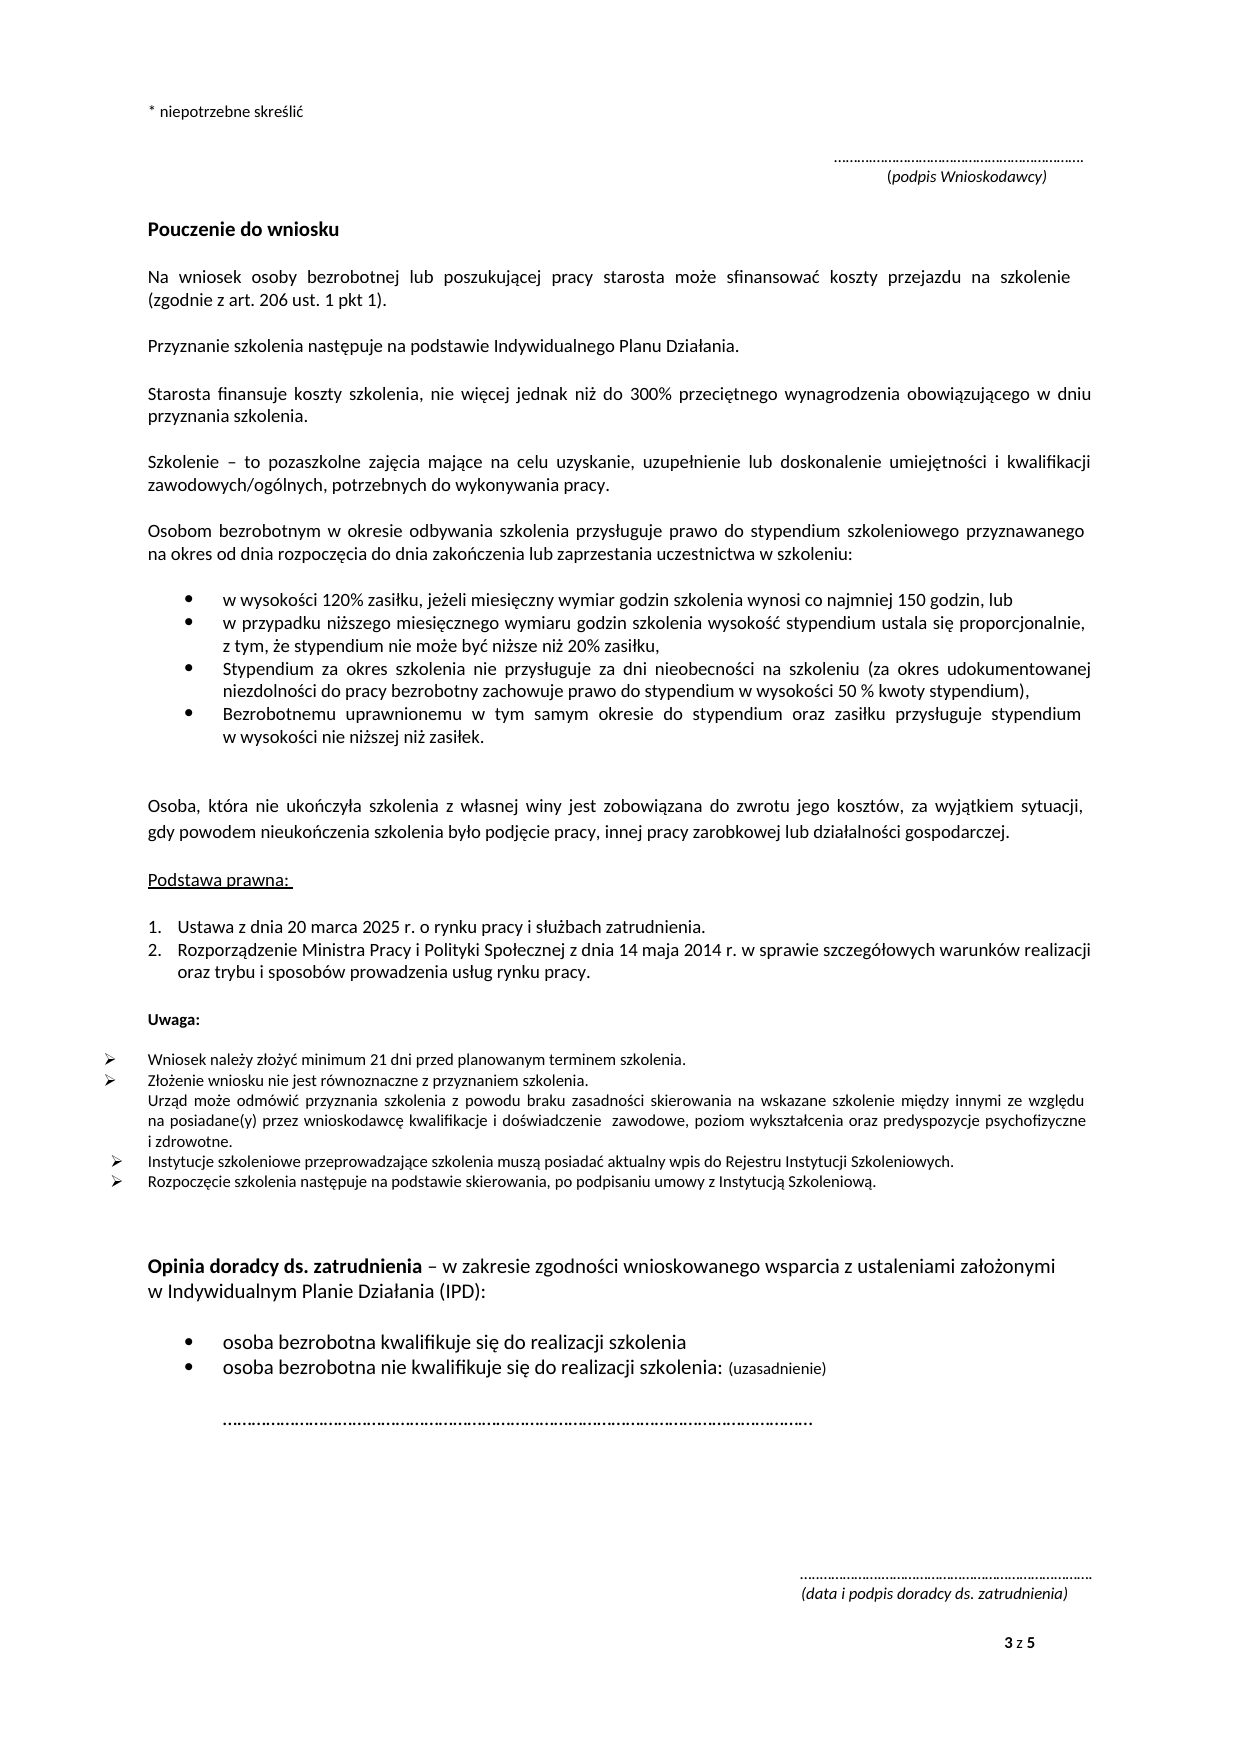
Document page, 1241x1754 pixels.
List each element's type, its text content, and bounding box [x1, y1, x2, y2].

text Pouczenie do wniosku [148, 216, 1093, 241]
list Rozporządzenie Ministra Pracy i Polityki Społecznej z dnia 14 maja 2014 r. w sprawie szczegółowych warunków realizacji oraz trybu i sposobów prowadzenia usług rynku pracy. [148, 938, 1093, 984]
text Podstawa prawna: [148, 868, 1093, 891]
text Osobom bezrobotnym w okresie odbywania szkolenia przysługuje prawo do stypendium szkoleniowego przyznawanego na okres od dnia rozpoczęcia do dnia zakończenia lub zaprzestania uczestnictwa w szkoleniu: [148, 519, 1093, 565]
text Starosta finansuje koszty szkolenia, nie więcej jednak niż do 300% przeciętnego wynagrodzenia obowiązującego w dniu przyznania szkolenia. [148, 382, 1093, 427]
text (data i podpis doradcy ds. zatrudnienia) [516, 1583, 1093, 1604]
text Osoba, która nie ukończyła szkolenia z własnej winy jest zobowiązana do zwrotu jego kosztów, za wyjątkiem sytuacji, gdy powodem nieukończenia szkolenia było podjęcie pracy, innej pracy zarobkowej lub działalności gospodarczej. [148, 794, 1093, 843]
text …..…………….………………………………………………. [148, 1563, 1093, 1583]
list osoba bezrobotna kwalifikuje się do realizacji szkolenia [185, 1329, 1093, 1354]
text Opinia doradcy ds. zatrudnienia – w zakresie zgodności wnioskowanego wsparcia z ustaleniami założonymi w Indywidualnym Planie Działania (IPD): [148, 1253, 1093, 1304]
list Wniosek należy złożyć minimum 21 dni przed planowanym terminem szkolenia. [103, 1050, 1093, 1070]
text Na wniosek osoby bezrobotnej lub poszukującej pracy starosta może sfinansować koszty przejazdu na szkolenie (zgodnie z art. 206 ust. 1 pkt 1). [148, 266, 1093, 312]
text (podpis Wnioskodawcy) [738, 166, 1093, 187]
text …………………………………………………………………………………………………………… [223, 1405, 1093, 1431]
text * niepotrzebne skreślić [148, 102, 1093, 122]
list Instytucje szkoleniowe przeprowadzające szkolenia muszą posiadać aktualny wpis do Rejestru Instytucji Szkoleniowych. [110, 1151, 1093, 1172]
text Uwaga: [148, 1009, 1093, 1029]
list Bezrobotnemu uprawnionemu w tym samym okresie do stypendium oraz zasiłku przysługuje stypendium w wysokości nie niższej niż zasiłek. [185, 702, 1093, 748]
list Ustawa z dnia 20 marca 2025 r. o rynku pracy i służbach zatrudnienia. [148, 915, 1093, 938]
list Złożenie wniosku nie jest równoznaczne z przyznaniem szkolenia. [103, 1070, 1093, 1090]
text Przyznanie szkolenia następuje na podstawie Indywidualnego Planu Działania. [148, 334, 1093, 357]
list Urząd może odmówić przyznania szkolenia z powodu braku zasadności skierowania na wskazane szkolenie między innymi ze względu na posiadane(y) przez wnioskodawcę kwalifikacje i doświadczenie zawodowe, poziom wykształcenia oraz predyspozycje psychofizyczne i zdrowotne. [148, 1090, 1093, 1151]
text Szkolenie – to pozaszkolne zajęcia mające na celu uzyskanie, uzupełnienie lub doskonalenie umiejętności i kwalifikacji zawodowych/ogólnych, potrzebnych do wykonywania pracy. [148, 450, 1093, 496]
list w wysokości 120% zasiłku, jeżeli miesięczny wymiar godzin szkolenia wynosi co najmniej 150 godzin, lub [185, 588, 1093, 611]
list Stypendium za okres szkolenia nie przysługuje za dni nieobecności na szkoleniu (za okres udokumentowanej niezdolności do pracy bezrobotny zachowuje prawo do stypendium w wysokości 50 % kwoty stypendium), [185, 657, 1093, 702]
list Rozpoczęcie szkolenia następuje na podstawie skierowania, po podpisaniu umowy z Instytucją Szkoleniową. [110, 1172, 1093, 1192]
list w przypadku niższego miesięcznego wymiaru godzin szkolenia wysokość stypendium ustala się proporcjonalnie, z tym, że stypendium nie może być niższe niż 20% zasiłku, [185, 611, 1093, 657]
list osoba bezrobotna nie kwalifikuje się do realizacji szkolenia: (uzasadnienie) [185, 1354, 1093, 1380]
text ……….………………………………………………. [811, 146, 1093, 166]
